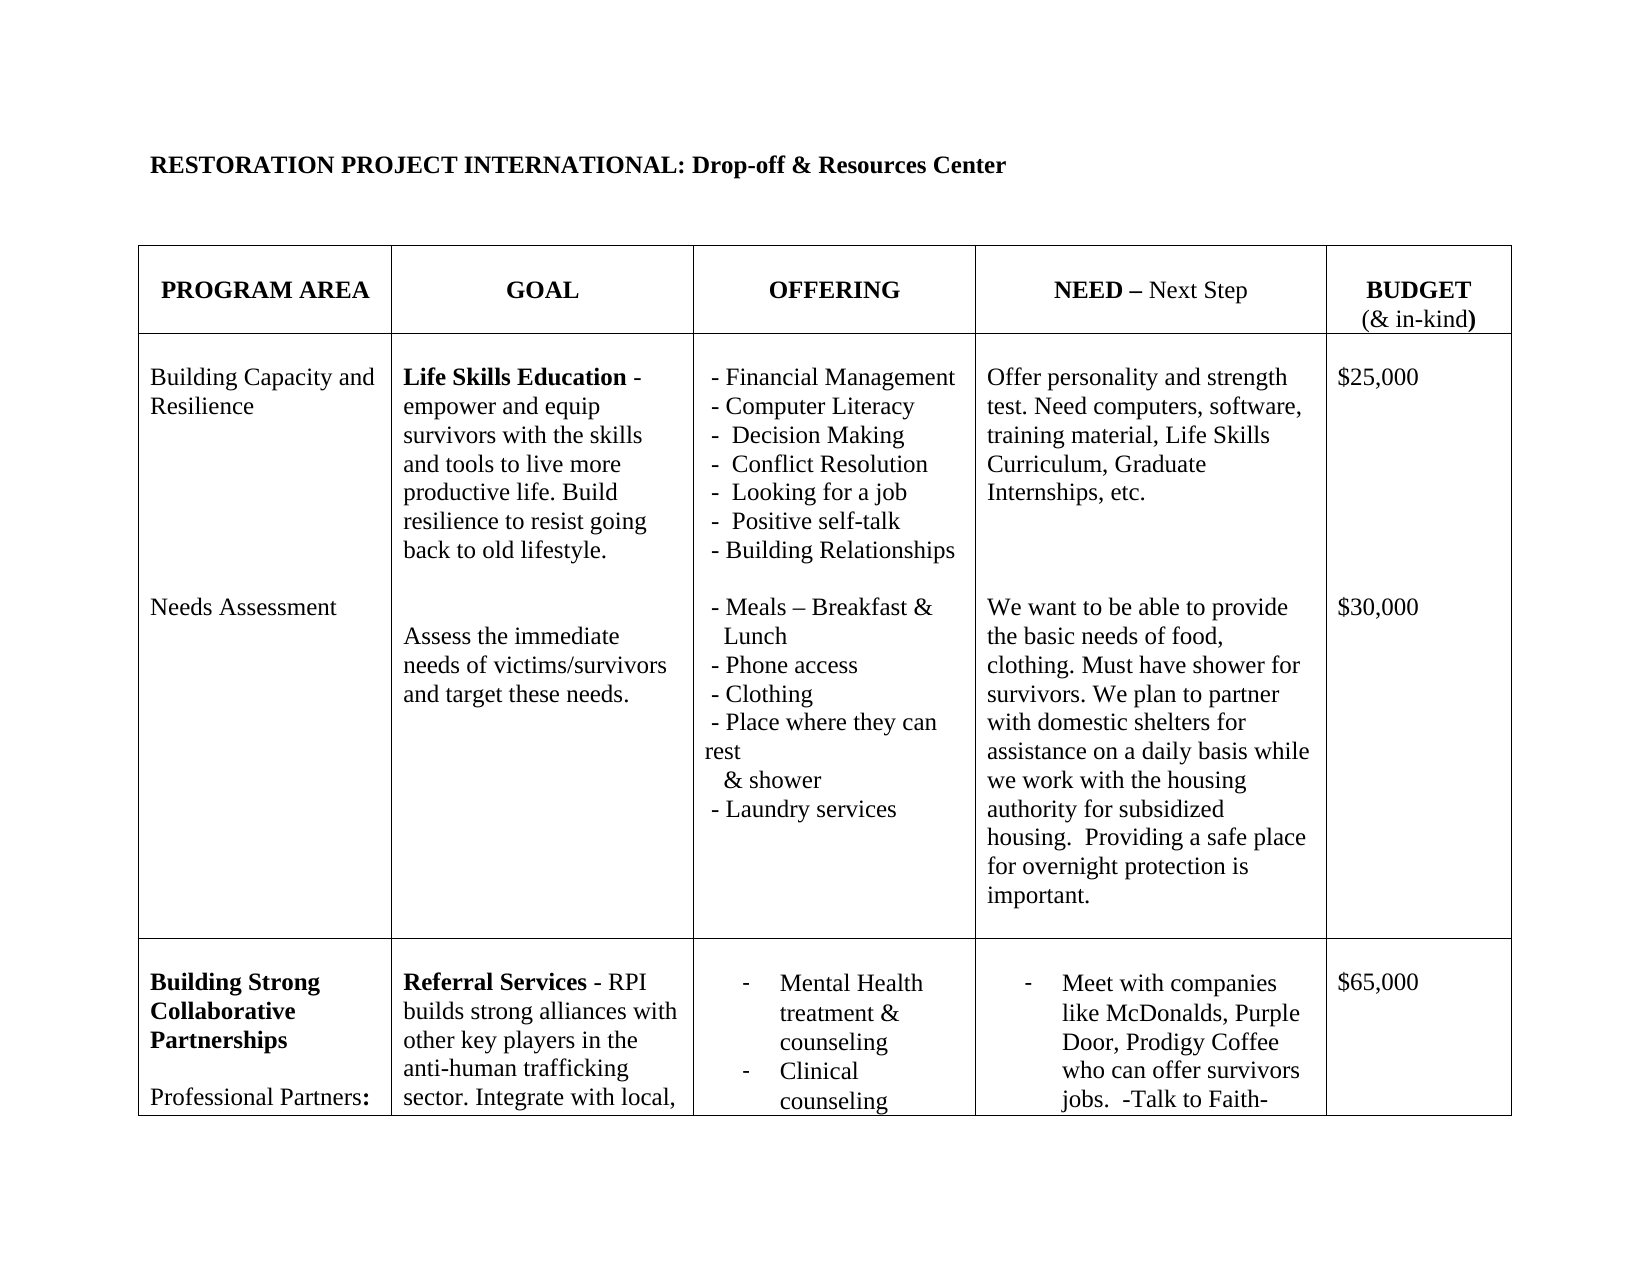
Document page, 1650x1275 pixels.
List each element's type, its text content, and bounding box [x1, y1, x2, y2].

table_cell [139, 939, 391, 1114]
table_cell - Financial Management - Computer Literacy - Decision Making - Conflict Resolution - Looking for a job - Positive self-talk - Building Relationships - Meals – Breakfast & Lunch - Phone access - Clothing - Place where they can rest & shower - Laundry services [694, 334, 975, 937]
table_header OFFERING [694, 246, 975, 333]
table_header BUDGET (& in-kind) [1327, 246, 1511, 333]
table_header PROGRAM AREA [139, 246, 391, 333]
table_cell $25,000 $30,000 [1327, 334, 1511, 937]
table_header NEED – Next Step [976, 246, 1326, 333]
table_cell $65,000 [1327, 939, 1511, 1114]
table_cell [392, 939, 693, 1114]
text RESTORATION PROJECT INTERNATIONAL: Drop-off & Resources Center [150, 150, 1500, 179]
table_cell Offer personality and strength test. Need computers, software, training material, Life Skills Curriculum, Graduate Internships, etc. We want to be able to provide the basic needs of food, clothing. Must have shower for survivors. We plan to partner with domestic shelters for assistance on a daily basis while we work with the housing authority for subsidized housing. Providing a safe place for overnight protection is important. [976, 334, 1326, 937]
table_cell Building Capacity and Resilience Needs Assessment [139, 334, 391, 937]
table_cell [976, 939, 1326, 1114]
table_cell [694, 939, 975, 1114]
table_header GOAL [392, 246, 693, 333]
table_cell Life Skills Education - empower and equip survivors with the skills and tools to live more productive life. Build resilience to resist going back to old lifestyle. Assess the immediate needs of victims/survivors and target these needs. [392, 334, 693, 937]
